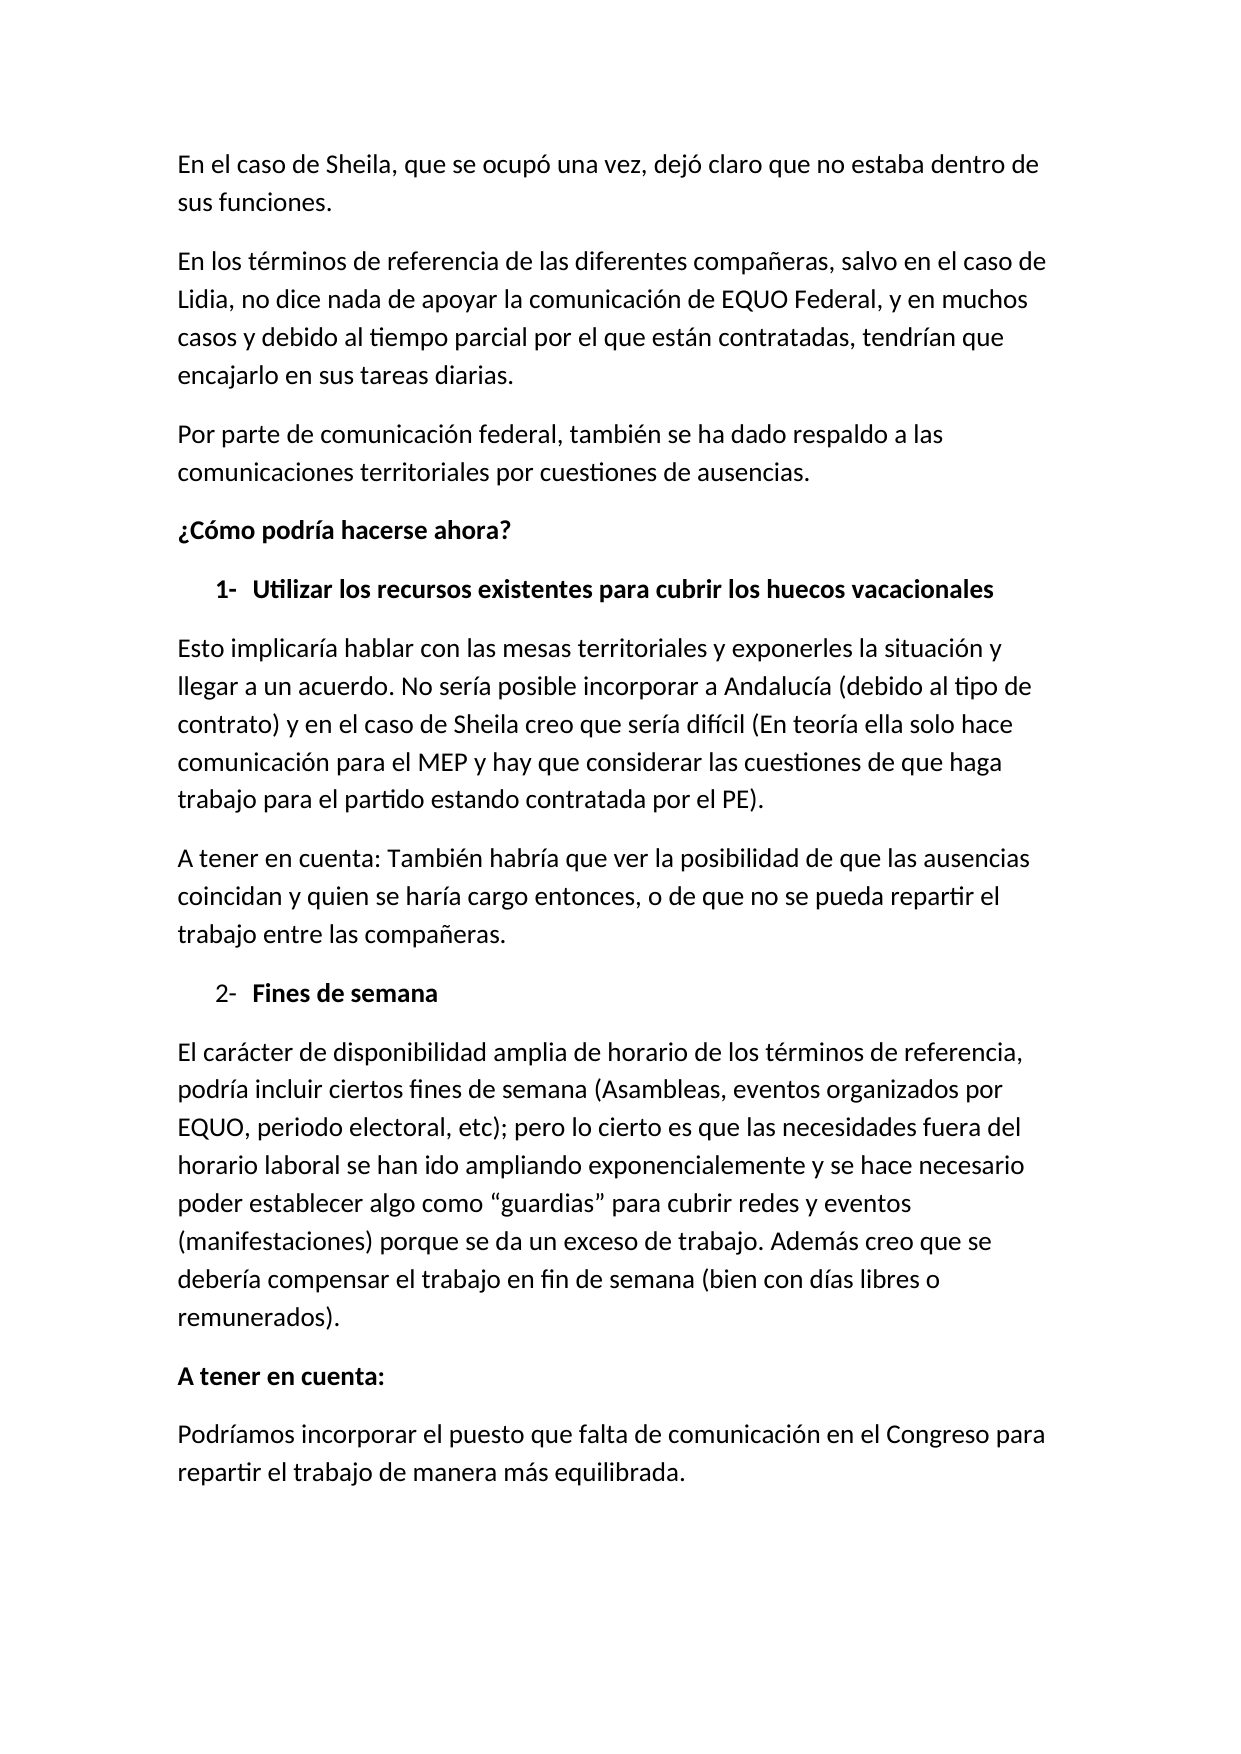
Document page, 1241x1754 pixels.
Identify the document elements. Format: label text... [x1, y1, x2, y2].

text A tener en cuenta: También habría que ver la posibilidad de que las ausencias coincidan y quien se haría cargo entonces, o de que no se pueda repartir el trabajo entre las compañeras. [177, 841, 1063, 950]
text En los términos de referencia de las diferentes compañeras, salvo en el caso de Lidia, no dice nada de apoyar la comunicación de EQUO Federal, y en muchos casos y debido al tiempo parcial por el que están contratadas, tendrían que encajarlo en sus tareas diarias. [177, 244, 1063, 391]
text ¿Cómo podría hacerse ahora? [177, 513, 1063, 546]
text El carácter de disponibilidad amplia de horario de los términos de referencia, podría incluir ciertos fines de semana (Asambleas, eventos organizados por EQUO, periodo electoral, etc); pero lo cierto es que las necesidades fuera del horario laboral se han ido ampliando exponencialemente y se hace necesario poder establecer algo como “guardias” para cubrir redes y eventos (manifestaciones) porque se da un exceso de trabajo. Además creo que se debería compensar el trabajo en fin de semana (bien con días libres o remunerados). [177, 1035, 1063, 1333]
text A tener en cuenta: [177, 1359, 1063, 1392]
list Fines de semana [215, 976, 1063, 1009]
text Podríamos incorporar el puesto que falta de comunicación en el Congreso para repartir el trabajo de manera más equilibrada. [177, 1418, 1063, 1488]
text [177, 148, 1063, 218]
text Por parte de comunicación federal, también se ha dado respaldo a las comunicaciones territoriales por cuestiones de ausencias. [177, 417, 1063, 488]
text Esto implicaría hablar con las mesas territoriales y exponerles la situación y llegar a un acuerdo. No sería posible incorporar a Andalucía (debido al tipo de contrato) y en el caso de Sheila creo que sería difícil (En teoría ella solo hace comunicación para el MEP y hay que considerar las cuestiones de que haga trabajo para el partido estando contratada por el PE). [177, 631, 1063, 816]
list Utilizar los recursos existentes para cubrir los huecos vacacionales [215, 572, 1063, 605]
